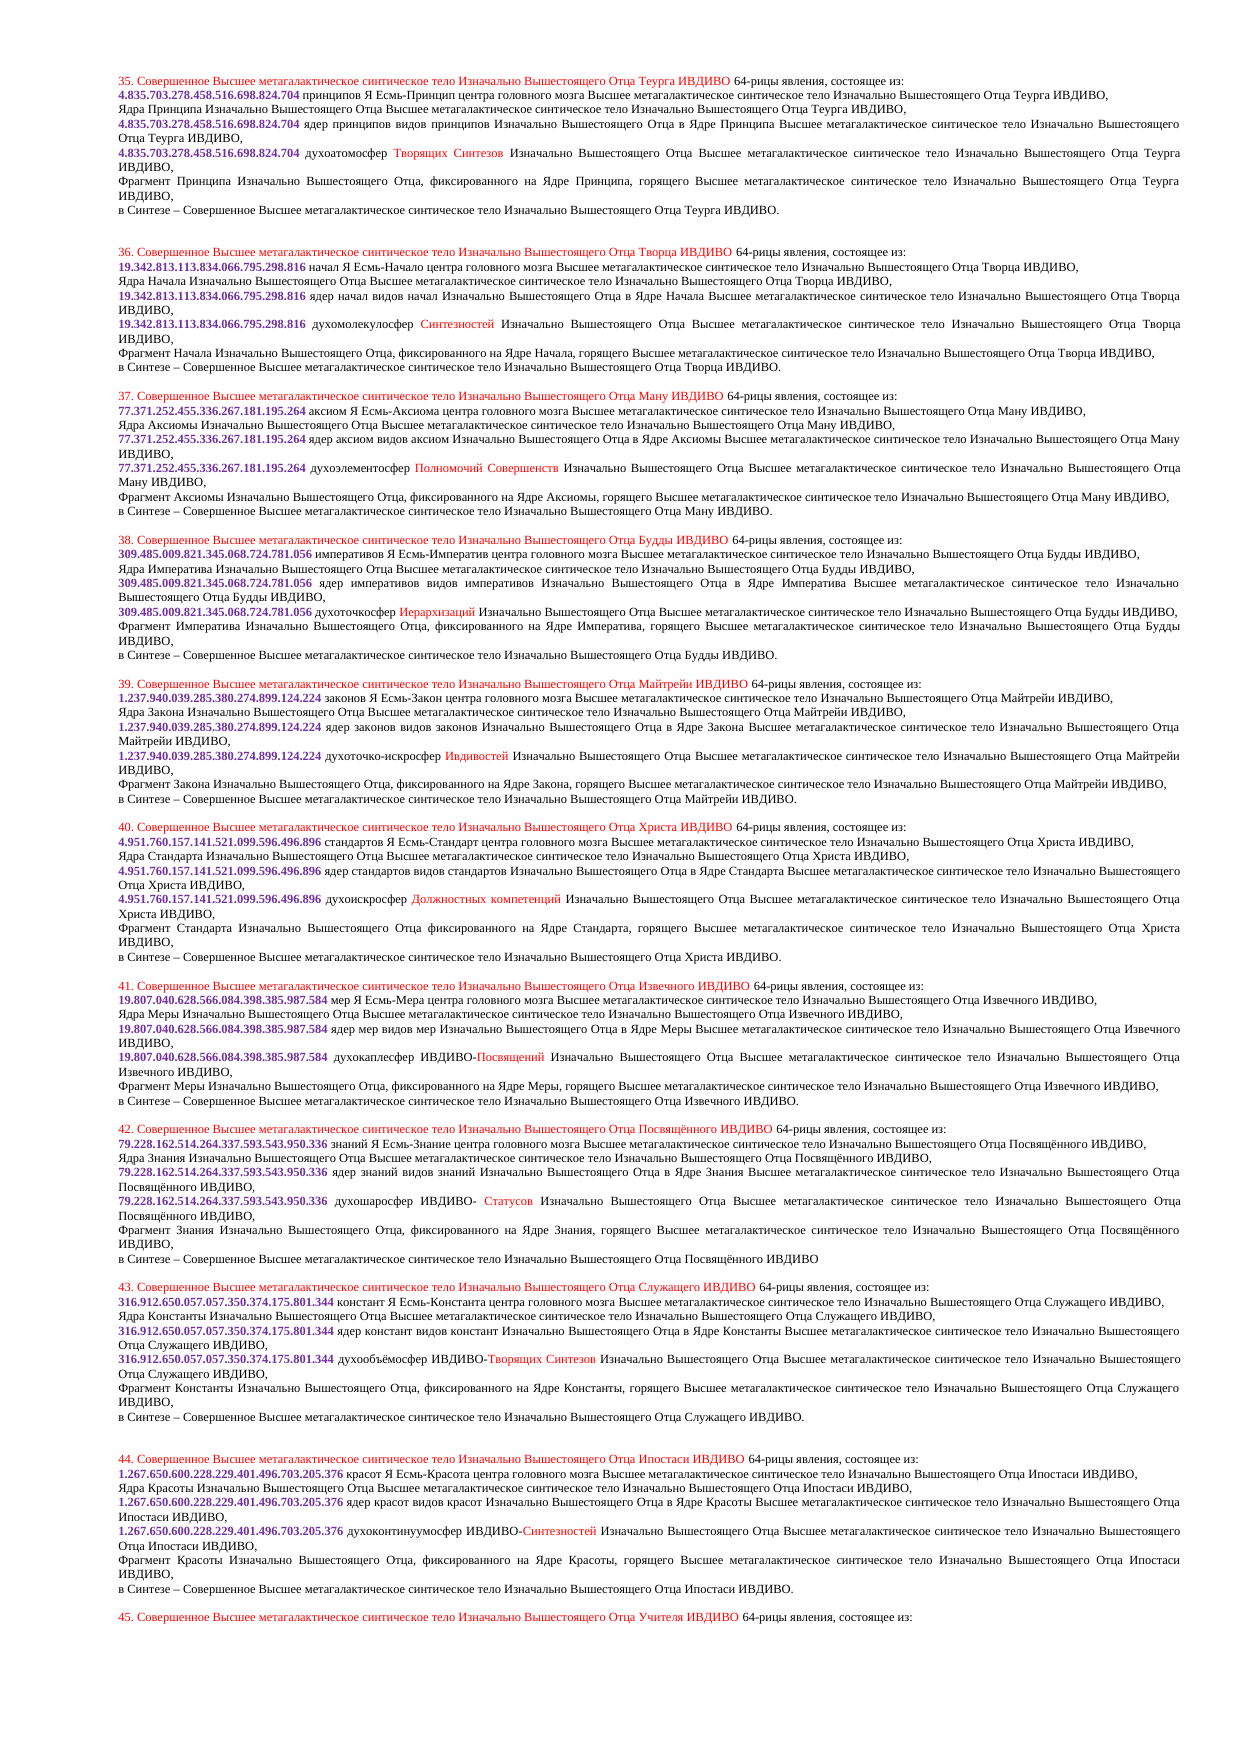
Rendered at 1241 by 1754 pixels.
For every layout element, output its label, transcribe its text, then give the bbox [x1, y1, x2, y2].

text 79.228.162.514.264.337.593.543.950.336 ядер знаний видов знаний Изначально Вышестоящего Отца в Ядре Знания Высшее метагалактическое синтическое тело Изначально Вышестоящего Отца Посвящённого ИВДИВО, [118, 1165, 1181, 1194]
text Фрагмент Знания Изначально Вышестоящего Отца, фиксированного на Ядре Знания, горящего Высшее метагалактическое синтическое тело Изначально Вышестоящего Отца Посвящённого ИВДИВО, [118, 1223, 1181, 1251]
text 43. Совершенное Высшее метагалактическое синтическое тело Изначально Вышестоящего Отца Служащего ИВДИВО 64-рицы явления, состоящее из: [118, 1280, 1181, 1294]
text 39. Совершенное Высшее метагалактическое синтическое тело Изначально Вышестоящего Отца Майтрейи ИВДИВО 64-рицы явления, состоящее из: [118, 676, 1181, 691]
text 309.485.009.821.345.068.724.781.056 духоточкосфер Иерархизаций Изначально Вышестоящего Отца Высшее метагалактическое синтическое тело Изначально Вышестоящего Отца Будды ИВДИВО, [118, 604, 1181, 619]
text в Синтезе – Совершенное Высшее метагалактическое синтическое тело Изначально Вышестоящего Отца Христа ИВДИВО. [118, 949, 1181, 964]
text 19.342.813.113.834.066.795.298.816 ядер начал видов начал Изначально Вышестоящего Отца в Ядре Начала Высшее метагалактическое синтическое тело Изначально Вышестоящего Отца Творца ИВДИВО, [118, 288, 1181, 317]
text Ядра Знания Изначально Вышестоящего Отца Высшее метагалактическое синтическое тело Изначально Вышестоящего Отца Посвящённого ИВДИВО, [118, 1151, 1181, 1165]
text 19.807.040.628.566.084.398.385.987.584 мер Я Есмь-Мера центра головного мозга Высшее метагалактическое синтическое тело Изначально Вышестоящего Отца Извечного ИВДИВО, [118, 993, 1181, 1007]
text 79.228.162.514.264.337.593.543.950.336 духошаросфер ИВДИВО- Статусов Изначально Вышестоящего Отца Высшее метагалактическое синтическое тело Изначально Вышестоящего Отца Посвящённого ИВДИВО, [118, 1194, 1181, 1223]
text 1.237.940.039.285.380.274.899.124.224 ядер законов видов законов Изначально Вышестоящего Отца в Ядре Закона Высшее метагалактическое синтическое тело Изначально Вышестоящего Отца Майтрейи ИВДИВО, [118, 719, 1181, 748]
text 79.228.162.514.264.337.593.543.950.336 знаний Я Есмь-Знание центра головного мозга Высшее метагалактическое синтическое тело Изначально Вышестоящего Отца Посвящённого ИВДИВО, [118, 1136, 1181, 1151]
text в Синтезе – Совершенное Высшее метагалактическое синтическое тело Изначально Вышестоящего Отца Ипостаси ИВДИВО. [118, 1581, 1181, 1596]
text в Синтезе – Совершенное Высшее метагалактическое синтическое тело Изначально Вышестоящего Отца Теурга ИВДИВО. [118, 203, 1181, 217]
text в Синтезе – Совершенное Высшее метагалактическое синтическое тело Изначально Вышестоящего Отца Творца ИВДИВО. [118, 360, 1181, 374]
text 316.912.650.057.057.350.374.175.801.344 духообъёмосфер ИВДИВО-Творящих Синтезов Изначально Вышестоящего Отца Высшее метагалактическое синтическое тело Изначально Вышестоящего Отца Служащего ИВДИВО, [118, 1352, 1181, 1381]
text Ядра Закона Изначально Вышестоящего Отца Высшее метагалактическое синтическое тело Изначально Вышестоящего Отца Майтрейи ИВДИВО, [118, 705, 1181, 719]
text 37. Совершенное Высшее метагалактическое синтическое тело Изначально Вышестоящего Отца Ману ИВДИВО 64-рицы явления, состоящее из: [118, 389, 1181, 403]
text Фрагмент Меры Изначально Вышестоящего Отца, фиксированного на Ядре Меры, горящего Высшее метагалактическое синтическое тело Изначально Вышестоящего Отца Извечного ИВДИВО, [118, 1079, 1181, 1093]
text Фрагмент Закона Изначально Вышестоящего Отца, фиксированного на Ядре Закона, горящего Высшее метагалактическое синтическое тело Изначально Вышестоящего Отца Майтрейи ИВДИВО, [118, 777, 1181, 791]
text 4.835.703.278.458.516.698.824.704 ядер принципов видов принципов Изначально Вышестоящего Отца в Ядре Принципа Высшее метагалактическое синтическое тело Изначально Вышестоящего Отца Теурга ИВДИВО, [118, 117, 1181, 145]
text Ядра Меры Изначально Вышестоящего Отца Высшее метагалактическое синтическое тело Изначально Вышестоящего Отца Извечного ИВДИВО, [118, 1007, 1181, 1021]
text Ядра Принципа Изначально Вышестоящего Отца Высшее метагалактическое синтическое тело Изначально Вышестоящего Отца Теурга ИВДИВО, [118, 102, 1181, 117]
text 77.371.252.455.336.267.181.195.264 духоэлементосфер Полномочий Совершенств Изначально Вышестоящего Отца Высшее метагалактическое синтическое тело Изначально Вышестоящего Отца Ману ИВДИВО, [118, 461, 1181, 489]
text Фрагмент Аксиомы Изначально Вышестоящего Отца, фиксированного на Ядре Аксиомы, горящего Высшее метагалактическое синтическое тело Изначально Вышестоящего Отца Ману ИВДИВО, [118, 489, 1181, 504]
text 19.807.040.628.566.084.398.385.987.584 духокаплесфер ИВДИВО-Посвящений Изначально Вышестоящего Отца Высшее метагалактическое синтическое тело Изначально Вышестоящего Отца Извечного ИВДИВО, [118, 1050, 1181, 1079]
text 19.342.813.113.834.066.795.298.816 начал Я Есмь-Начало центра головного мозга Высшее метагалактическое синтическое тело Изначально Вышестоящего Отца Творца ИВДИВО, [118, 259, 1181, 274]
text Фрагмент Начала Изначально Вышестоящего Отца, фиксированного на Ядре Начала, горящего Высшее метагалактическое синтическое тело Изначально Вышестоящего Отца Творца ИВДИВО, [118, 346, 1181, 360]
text 19.342.813.113.834.066.795.298.816 духомолекулосфер Синтезностей Изначально Вышестоящего Отца Высшее метагалактическое синтическое тело Изначально Вышестоящего Отца Творца ИВДИВО, [118, 317, 1181, 346]
text 35. Совершенное Высшее метагалактическое синтическое тело Изначально Вышестоящего Отца Теурга ИВДИВО 64-рицы явления, состоящее из: [118, 73, 1181, 88]
text 4.835.703.278.458.516.698.824.704 принципов Я Есмь-Принцип центра головного мозга Высшее метагалактическое синтическое тело Изначально Вышестоящего Отца Теурга ИВДИВО, [118, 88, 1181, 102]
text 77.371.252.455.336.267.181.195.264 аксиом Я Есмь-Аксиома центра головного мозга Высшее метагалактическое синтическое тело Изначально Вышестоящего Отца Ману ИВДИВО, [118, 403, 1181, 418]
text 19.807.040.628.566.084.398.385.987.584 ядер мер видов мер Изначально Вышестоящего Отца в Ядре Меры Высшее метагалактическое синтическое тело Изначально Вышестоящего Отца Извечного ИВДИВО, [118, 1021, 1181, 1050]
text 4.951.760.157.141.521.099.596.496.896 ядер стандартов видов стандартов Изначально Вышестоящего Отца в Ядре Стандарта Высшее метагалактическое синтическое тело Изначально Вышестоящего Отца Христа ИВДИВО, [118, 863, 1181, 892]
text в Синтезе – Совершенное Высшее метагалактическое синтическое тело Изначально Вышестоящего Отца Посвящённого ИВДИВО [118, 1251, 1181, 1266]
text 77.371.252.455.336.267.181.195.264 ядер аксиом видов аксиом Изначально Вышестоящего Отца в Ядре Аксиомы Высшее метагалактическое синтическое тело Изначально Вышестоящего Отца Ману ИВДИВО, [118, 432, 1181, 461]
text 38. Совершенное Высшее метагалактическое синтическое тело Изначально Вышестоящего Отца Будды ИВДИВО 64-рицы явления, состоящее из: [118, 533, 1181, 547]
text 40. Совершенное Высшее метагалактическое синтическое тело Изначально Вышестоящего Отца Христа ИВДИВО 64-рицы явления, состоящее из: [118, 820, 1181, 834]
text 4.951.760.157.141.521.099.596.496.896 духоискросфер Должностных компетенций Изначально Вышестоящего Отца Высшее метагалактическое синтическое тело Изначально Вышестоящего Отца Христа ИВДИВО, [118, 892, 1181, 921]
text Ядра Красоты Изначально Вышестоящего Отца Высшее метагалактическое синтическое тело Изначально Вышестоящего Отца Ипостаси ИВДИВО, [118, 1481, 1181, 1495]
text 4.951.760.157.141.521.099.596.496.896 стандартов Я Есмь-Стандарт центра головного мозга Высшее метагалактическое синтическое тело Изначально Вышестоящего Отца Христа ИВДИВО, [118, 834, 1181, 849]
text 309.485.009.821.345.068.724.781.056 императивов Я Есмь-Императив центра головного мозга Высшее метагалактическое синтическое тело Изначально Вышестоящего Отца Будды ИВДИВО, [118, 547, 1181, 561]
text 44. Совершенное Высшее метагалактическое синтическое тело Изначально Вышестоящего Отца Ипостаси ИВДИВО 64-рицы явления, состоящее из: [118, 1452, 1181, 1466]
text Фрагмент Принципа Изначально Вышестоящего Отца, фиксированного на Ядре Принципа, горящего Высшее метагалактическое синтическое тело Изначально Вышестоящего Отца Теурга ИВДИВО, [118, 174, 1181, 203]
text 42. Совершенное Высшее метагалактическое синтическое тело Изначально Вышестоящего Отца Посвящённого ИВДИВО 64-рицы явления, состоящее из: [118, 1122, 1181, 1136]
text 45. Совершенное Высшее метагалактическое синтическое тело Изначально Вышестоящего Отца Учителя ИВДИВО 64-рицы явления, состоящее из: [118, 1610, 1181, 1624]
text Фрагмент Стандарта Изначально Вышестоящего Отца фиксированного на Ядре Стандарта, горящего Высшее метагалактическое синтическое тело Изначально Вышестоящего Отца Христа ИВДИВО, [118, 921, 1181, 949]
text Фрагмент Императива Изначально Вышестоящего Отца, фиксированного на Ядре Императива, горящего Высшее метагалактическое синтическое тело Изначально Вышестоящего Отца Будды ИВДИВО, [118, 619, 1181, 648]
text 4.835.703.278.458.516.698.824.704 духоатомосфер Творящих Синтезов Изначально Вышестоящего Отца Высшее метагалактическое синтическое тело Изначально Вышестоящего Отца Теурга ИВДИВО, [118, 145, 1181, 174]
text Ядра Начала Изначально Вышестоящего Отца Высшее метагалактическое синтическое тело Изначально Вышестоящего Отца Творца ИВДИВО, [118, 274, 1181, 288]
text 41. Совершенное Высшее метагалактическое синтическое тело Изначально Вышестоящего Отца Извечного ИВДИВО 64-рицы явления, состоящее из: [118, 978, 1181, 993]
text в Синтезе – Совершенное Высшее метагалактическое синтическое тело Изначально Вышестоящего Отца Майтрейи ИВДИВО. [118, 791, 1181, 806]
text в Синтезе – Совершенное Высшее метагалактическое синтическое тело Изначально Вышестоящего Отца Служащего ИВДИВО. [118, 1409, 1181, 1424]
text 36. Совершенное Высшее метагалактическое синтическое тело Изначально Вышестоящего Отца Творца ИВДИВО 64-рицы явления, состоящее из: [118, 245, 1181, 259]
text Фрагмент Красоты Изначально Вышестоящего Отца, фиксированного на Ядре Красоты, горящего Высшее метагалактическое синтическое тело Изначально Вышестоящего Отца Ипостаси ИВДИВО, [118, 1553, 1181, 1581]
text 309.485.009.821.345.068.724.781.056 ядер императивов видов императивов Изначально Вышестоящего Отца в Ядре Императива Высшее метагалактическое синтическое тело Изначально Вышестоящего Отца Будды ИВДИВО, [118, 576, 1181, 604]
text 1.267.650.600.228.229.401.496.703.205.376 духоконтинуумосфер ИВДИВО-Синтезностей Изначально Вышестоящего Отца Высшее метагалактическое синтическое тело Изначально Вышестоящего Отца Ипостаси ИВДИВО, [118, 1524, 1181, 1553]
text 316.912.650.057.057.350.374.175.801.344 констант Я Есмь-Константа центра головного мозга Высшее метагалактическое синтическое тело Изначально Вышестоящего Отца Служащего ИВДИВО, [118, 1294, 1181, 1309]
text 1.267.650.600.228.229.401.496.703.205.376 ядер красот видов красот Изначально Вышестоящего Отца в Ядре Красоты Высшее метагалактическое синтическое тело Изначально Вышестоящего Отца Ипостаси ИВДИВО, [118, 1495, 1181, 1524]
text Ядра Аксиомы Изначально Вышестоящего Отца Высшее метагалактическое синтическое тело Изначально Вышестоящего Отца Ману ИВДИВО, [118, 418, 1181, 432]
text 316.912.650.057.057.350.374.175.801.344 ядер констант видов констант Изначально Вышестоящего Отца в Ядре Константы Высшее метагалактическое синтическое тело Изначально Вышестоящего Отца Служащего ИВДИВО, [118, 1323, 1181, 1352]
text 1.237.940.039.285.380.274.899.124.224 духоточко-искросфер Ивдивостей Изначально Вышестоящего Отца Высшее метагалактическое синтическое тело Изначально Вышестоящего Отца Майтрейи ИВДИВО, [118, 748, 1181, 777]
text в Синтезе – Совершенное Высшее метагалактическое синтическое тело Изначально Вышестоящего Отца Будды ИВДИВО. [118, 648, 1181, 662]
text 1.237.940.039.285.380.274.899.124.224 законов Я Есмь-Закон центра головного мозга Высшее метагалактическое синтическое тело Изначально Вышестоящего Отца Майтрейи ИВДИВО, [118, 691, 1181, 705]
text Ядра Константы Изначально Вышестоящего Отца Высшее метагалактическое синтическое тело Изначально Вышестоящего Отца Служащего ИВДИВО, [118, 1309, 1181, 1323]
text Ядра Императива Изначально Вышестоящего Отца Высшее метагалактическое синтическое тело Изначально Вышестоящего Отца Будды ИВДИВО, [118, 561, 1181, 576]
text Ядра Стандарта Изначально Вышестоящего Отца Высшее метагалактическое синтическое тело Изначально Вышестоящего Отца Христа ИВДИВО, [118, 849, 1181, 863]
text Фрагмент Константы Изначально Вышестоящего Отца, фиксированного на Ядре Константы, горящего Высшее метагалактическое синтическое тело Изначально Вышестоящего Отца Служащего ИВДИВО, [118, 1381, 1181, 1409]
text 1.267.650.600.228.229.401.496.703.205.376 красот Я Есмь-Красота центра головного мозга Высшее метагалактическое синтическое тело Изначально Вышестоящего Отца Ипостаси ИВДИВО, [118, 1466, 1181, 1481]
text в Синтезе – Совершенное Высшее метагалактическое синтическое тело Изначально Вышестоящего Отца Ману ИВДИВО. [118, 504, 1181, 518]
text в Синтезе – Совершенное Высшее метагалактическое синтическое тело Изначально Вышестоящего Отца Извечного ИВДИВО. [118, 1093, 1181, 1108]
